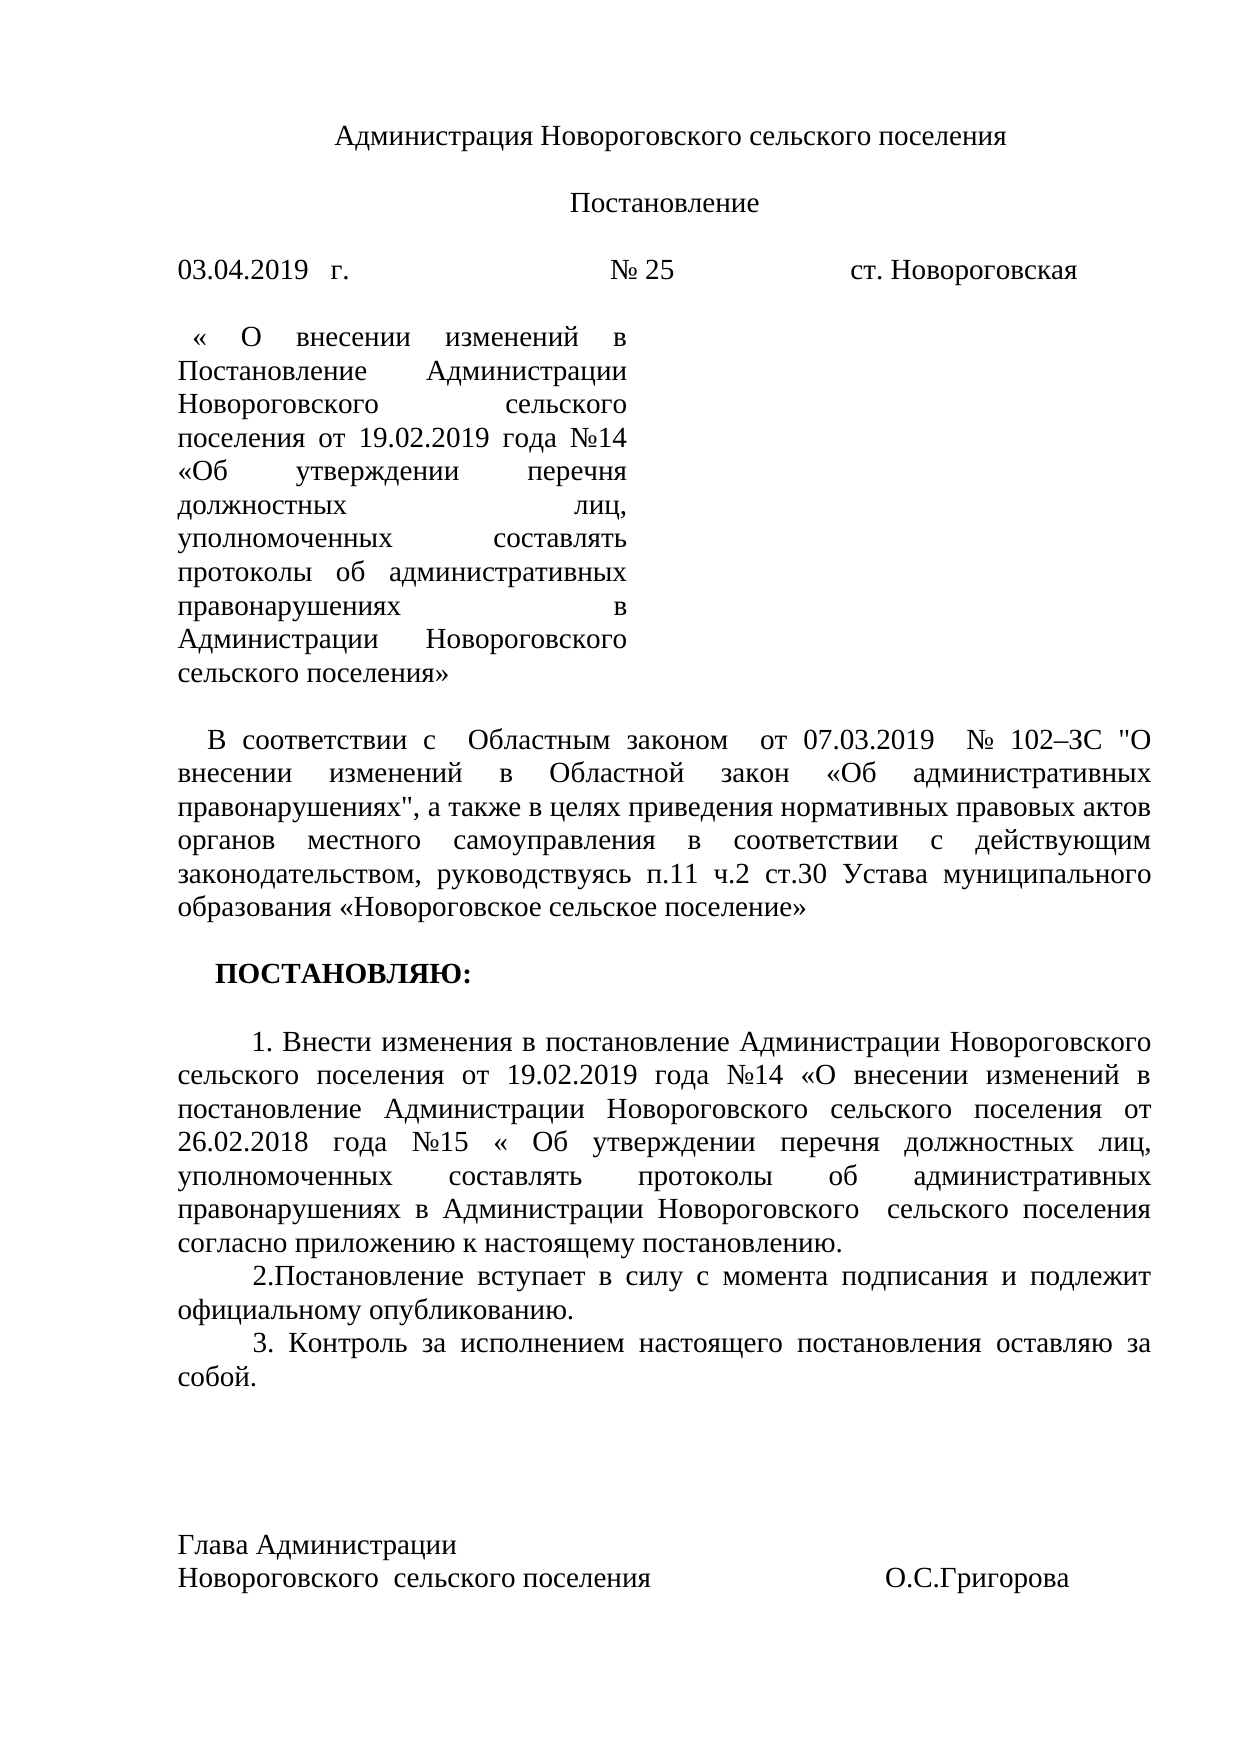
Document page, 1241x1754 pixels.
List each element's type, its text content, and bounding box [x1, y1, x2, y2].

text « О внесении изменений в Постановление Администрации Новороговского сельского поселения от 19.02.2019 года №14 «Об утверждении перечня должностных лиц, уполномоченных составлять протоколы об административных правонарушениях в Администрации Новороговского сельского поселения» [177, 319, 627, 688]
text Глава Администрации [177, 1527, 1152, 1560]
text 1. Внести изменения в постановление Администрации Новороговского сельского поселения от 19.02.2019 года №14 «О внесении изменений в постановление Администрации Новороговского сельского поселения от 26.02.2018 года №15 « Об утверждении перечня должностных лиц, уполномоченных составлять протоколы об административных правонарушениях в Администрации Новороговского сельского поселения согласно приложению к настоящему постановлению. [177, 1024, 1152, 1258]
text ПОСТАНОВЛЯЮ: [177, 957, 1152, 990]
text В соответствии с Областным законом от 07.03.2019 № 102–ЗС "О внесении изменений в Областной закон «Об административных правонарушениях", а также в целях приведения нормативных правовых актов органов местного самоуправления в соответствии с действующим законодательством, руководствуясь п.11 ч.2 ст.30 Устава муниципального образования «Новороговское сельское поселение» [177, 722, 1152, 923]
text 2.Постановление вступает в силу с момента подписания и подлежит официальному опубликованию. [177, 1258, 1152, 1326]
text 3. Контроль за исполнением настоящего постановления оставляю за собой. [177, 1326, 1152, 1393]
text 03.04.2019 г. № 25 ст. Новороговская [177, 252, 1152, 286]
text Администрация Новороговского сельского поселения [177, 118, 1152, 152]
text Постановление [177, 185, 1152, 219]
text Новороговского сельского поселения О.С.Григорова [177, 1560, 1152, 1594]
